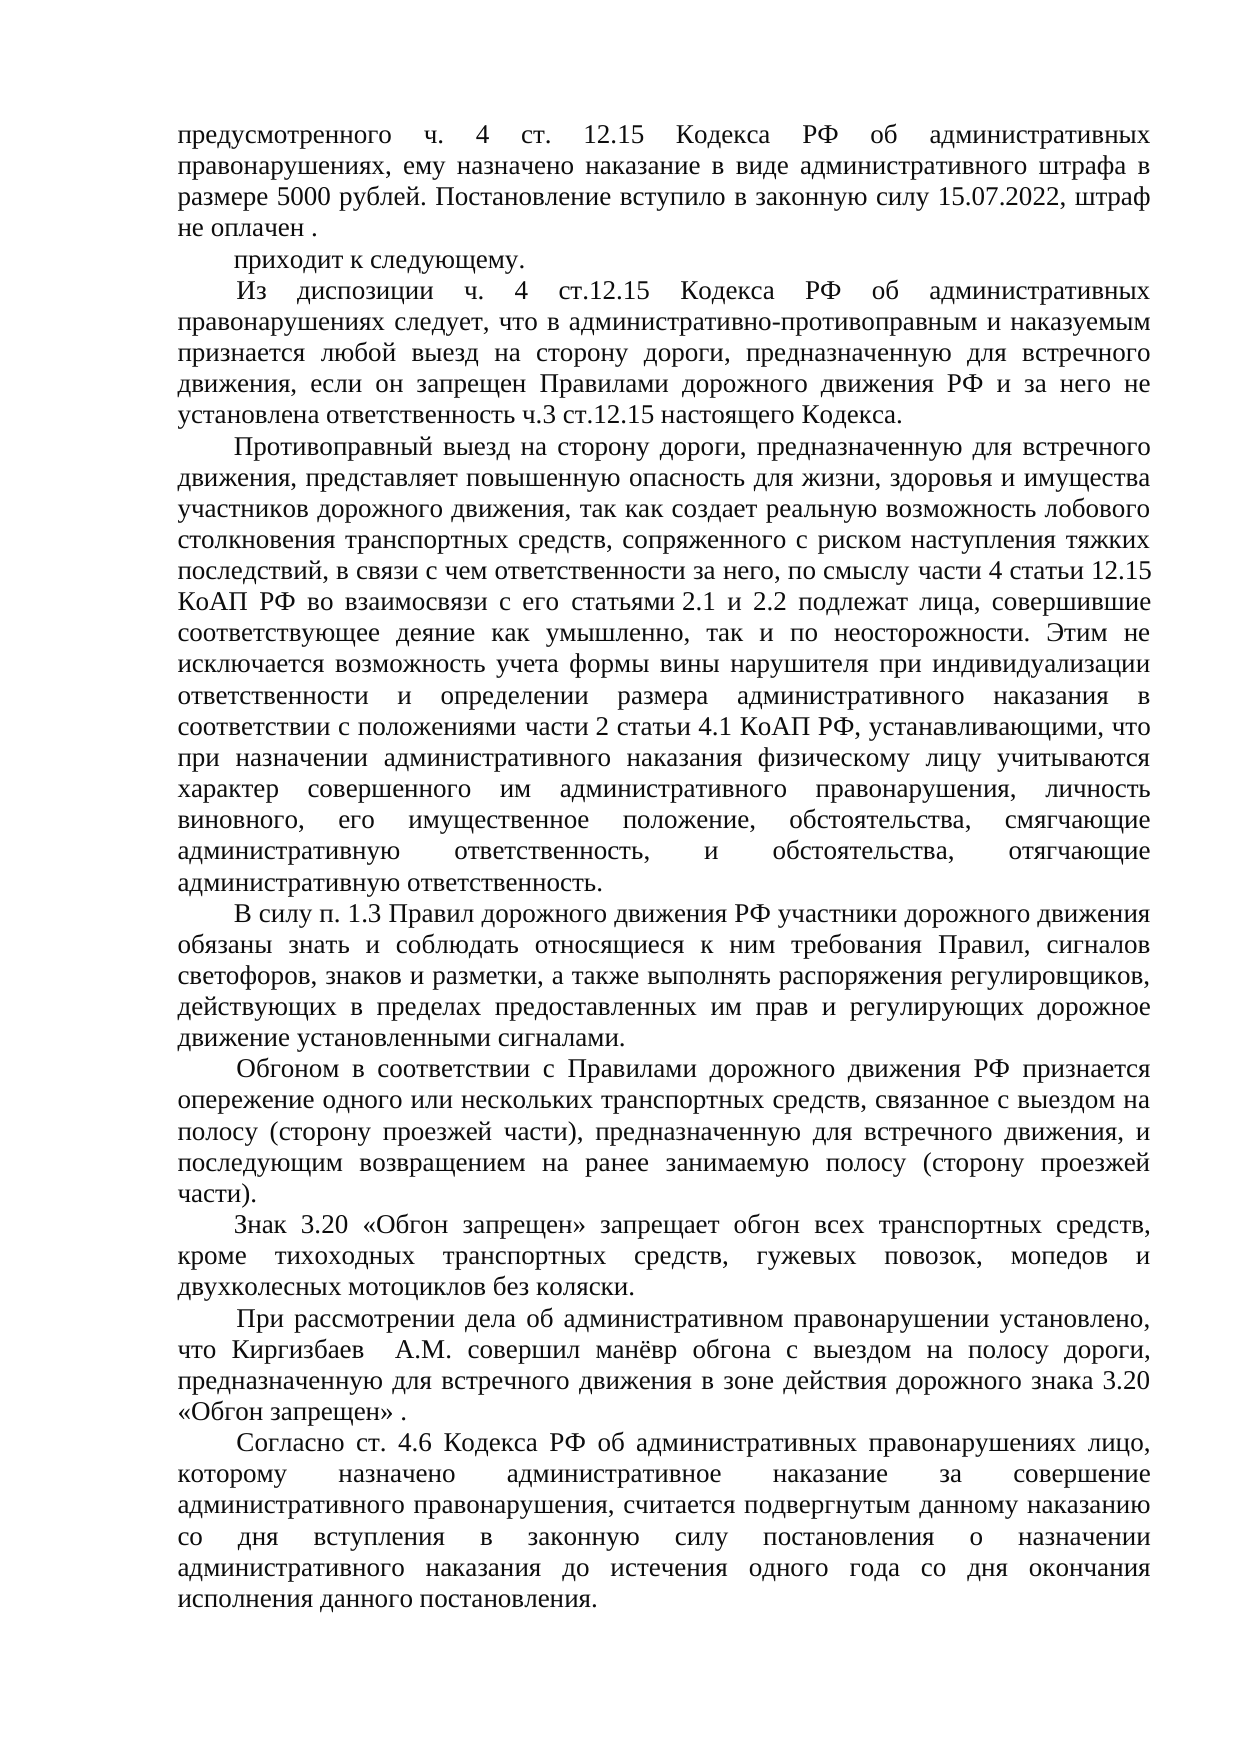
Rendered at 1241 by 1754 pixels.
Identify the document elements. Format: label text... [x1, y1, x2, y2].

text При рассмотрении дела об административном правонарушении установлено, что Киргизбаев А.М. совершил манёвр обгона с выездом на полосу дороги, предназначенную для встречного движения в зоне действия дорожного знака 3.20 «Обгон запрещен» . [177, 1302, 1152, 1426]
text Согласно ст. 4.6 Кодекса РФ об административных правонарушениях лицо, которому назначено административное наказание за совершение административного правонарушения, считается подвергнутым данному наказанию со дня вступления в законную силу постановления о назначении административного наказания до истечения одного года со дня окончания исполнения данного постановления. [177, 1426, 1152, 1613]
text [177, 118, 1152, 243]
text В силу п. 1.3 Правил дорожного движения РФ участники дорожного движения обязаны знать и соблюдать относящиеся к ним требования Правил, сигналов светофоров, знаков и разметки, а также выполнять распоряжения регулировщиков, действующих в пределах предоставленных им прав и регулирующих дорожное движение установленными сигналами. [177, 897, 1152, 1052]
text Из диспозиции ч. 4 ст.12.15 Кодекса РФ об административных правонарушениях следует, что в административно-противоправным и наказуемым признается любой выезд на сторону дороги, предназначенную для встречного движения, если он запрещен Правилами дорожного движения РФ и за него не установлена ответственность ч.3 ст.12.15 настоящего Кодекса. [177, 274, 1152, 429]
text Противоправный выезд на сторону дороги, предназначенную для встречного движения, представляет повышенную опасность для жизни, здоровья и имущества участников дорожного движения, так как создает реальную возможность лобового столкновения транспортных средств, сопряженного с риском наступления тяжких последствий, в связи с чем ответственности за него, по смыслу части 4 статьи 12.15 КоАП РФ во взаимосвязи с его статьями 2.1 и 2.2 подлежат лица, совершившие соответствующее деяние как умышленно, так и по неосторожности. Этим не исключается возможность учета формы вины нарушителя при индивидуализации ответственности и определении размера административного наказания в соответствии с положениями части 2 статьи 4.1 КоАП РФ, устанавливающими, что при назначении административного наказания физическому лицу учитываются характер совершенного им административного правонарушения, личность виновного, его имущественное положение, обстоятельства, смягчающие административную ответственность, и обстоятельства, отягчающие административную ответственность. [177, 429, 1152, 897]
text Знак 3.20 «Обгон запрещен» запрещает обгон всех транспортных средств, кроме тихоходных транспортных средств, гужевых повозок, мопедов и двухколесных мотоциклов без коляски. [177, 1208, 1152, 1302]
text приходит к следующему. [177, 243, 1152, 274]
text Обгоном в соответствии с Правилами дорожного движения РФ признается опережение одного или нескольких транспортных средств, связанное с выездом на полосу (сторону проезжей части), предназначенную для встречного движения, и последующим возвращением на ранее занимаемую полосу (сторону проезжей части). [177, 1052, 1152, 1208]
